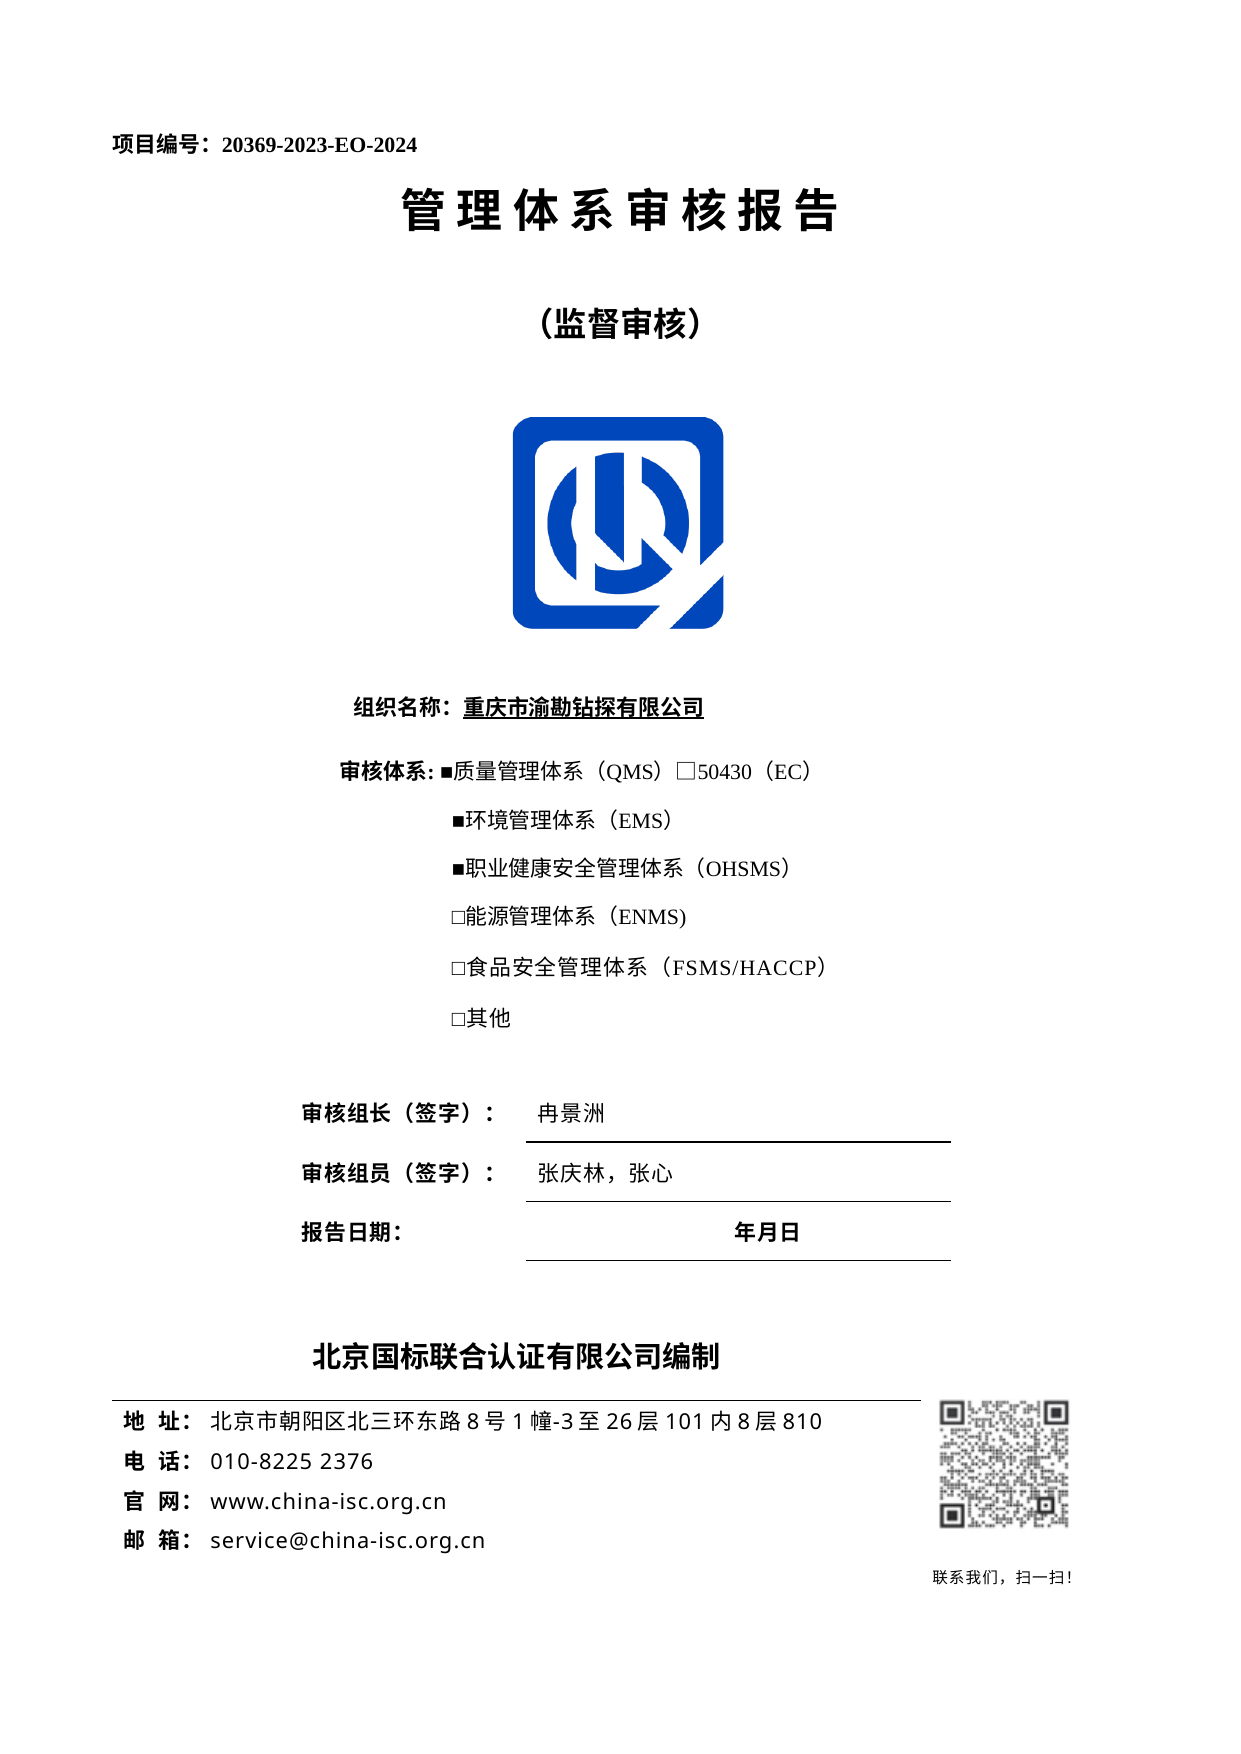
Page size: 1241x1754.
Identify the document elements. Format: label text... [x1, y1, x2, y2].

text ■环境管理体系（EMS） [112, 802, 1128, 835]
picture [932, 1395, 1078, 1538]
text （监督审核） [112, 290, 1128, 355]
table_header 联系我们，扫一扫！ [921, 1323, 1150, 1596]
text □能源管理体系（ENMS) [112, 899, 1128, 931]
table_header 冉景洲 [526, 1083, 951, 1141]
picture [512, 417, 724, 629]
text ■职业健康安全管理体系（OHSMS） [112, 851, 1128, 883]
table_cell 报告日期： [290, 1201, 526, 1259]
table_cell 张庆林，张心 [526, 1143, 951, 1201]
table_cell 审核组员（签字）： [290, 1141, 526, 1201]
text 审核体系: ■质量管理体系（QMS）□50430（EC） [112, 754, 1128, 786]
text 项目编号：20369-2023-EO-2024 [112, 127, 1128, 159]
table_cell 年月日 [526, 1202, 951, 1259]
table_header 审核组长（签字）： [290, 1083, 526, 1141]
text □食品安全管理体系（FSMS/HACCP） [437, 950, 1128, 982]
text 组织名称：重庆市渝勘钻探有限公司 [112, 690, 1128, 722]
table_header 北京国标联合认证有限公司编制 [112, 1323, 921, 1400]
table_cell 地 址： 北京市朝阳区北三环东路8号1幢-3至26层101内8层810 电 话： 010-8225 2376 官 网： www.china-isc.org.cn 邮 箱： service@china-isc.org.cn [112, 1401, 921, 1596]
text 管理体系审核报告 [112, 159, 1128, 257]
text □其他 [437, 1001, 1128, 1033]
